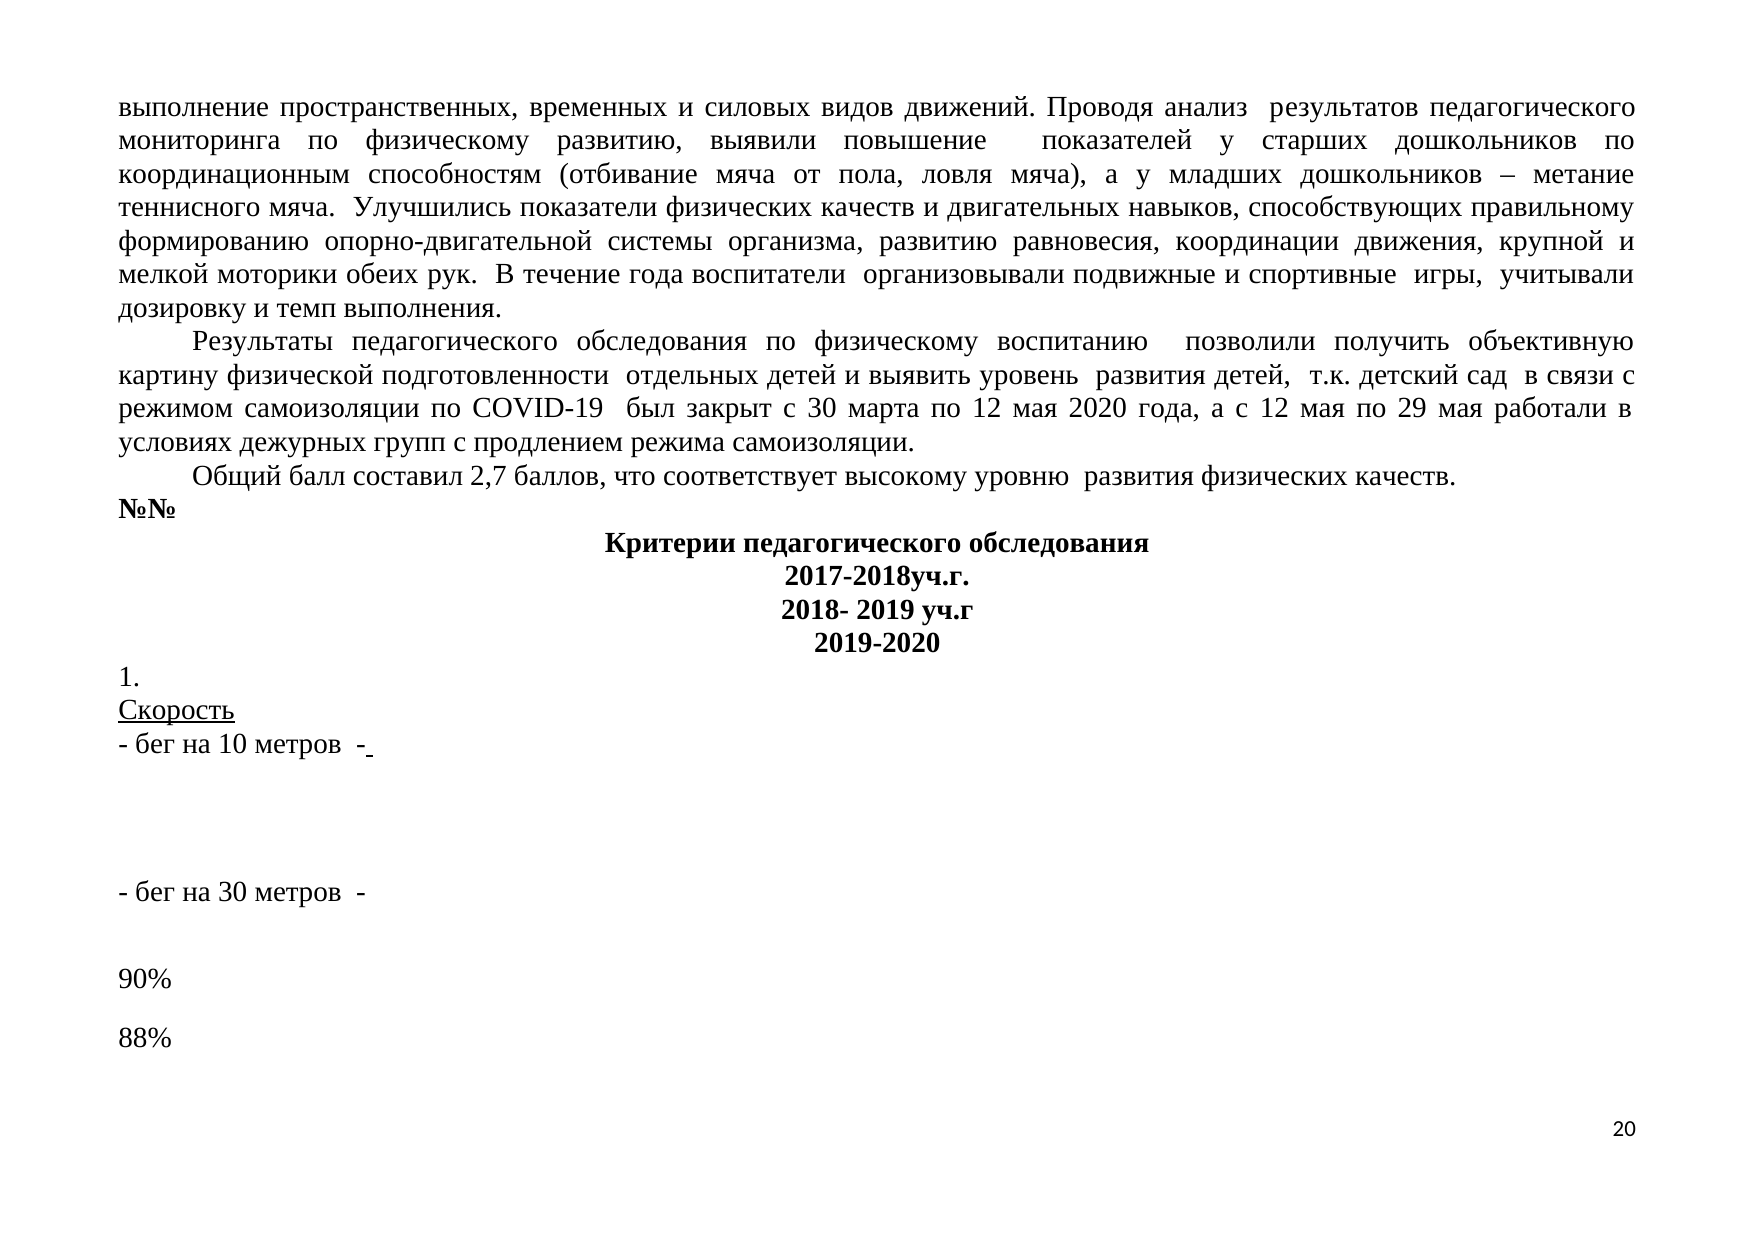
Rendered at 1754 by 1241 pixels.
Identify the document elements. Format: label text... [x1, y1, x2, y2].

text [118, 89, 1636, 323]
text Общий балл составил 2,7 баллов, что соответствует высокому уровню развития физических качеств. [118, 458, 1636, 491]
text Результаты педагогического обследования по физическому воспитанию позволили получить объективную картину физической подготовленности отдельных детей и выявить уровень развития детей, т.к. детский сад в связи с режимом самоизоляции по COVID-19 был закрыт с 30 марта по 12 мая 2020 года, а с 12 мая по 29 мая работали в условиях дежурных групп с продлением режима самоизоляции. [118, 323, 1636, 458]
